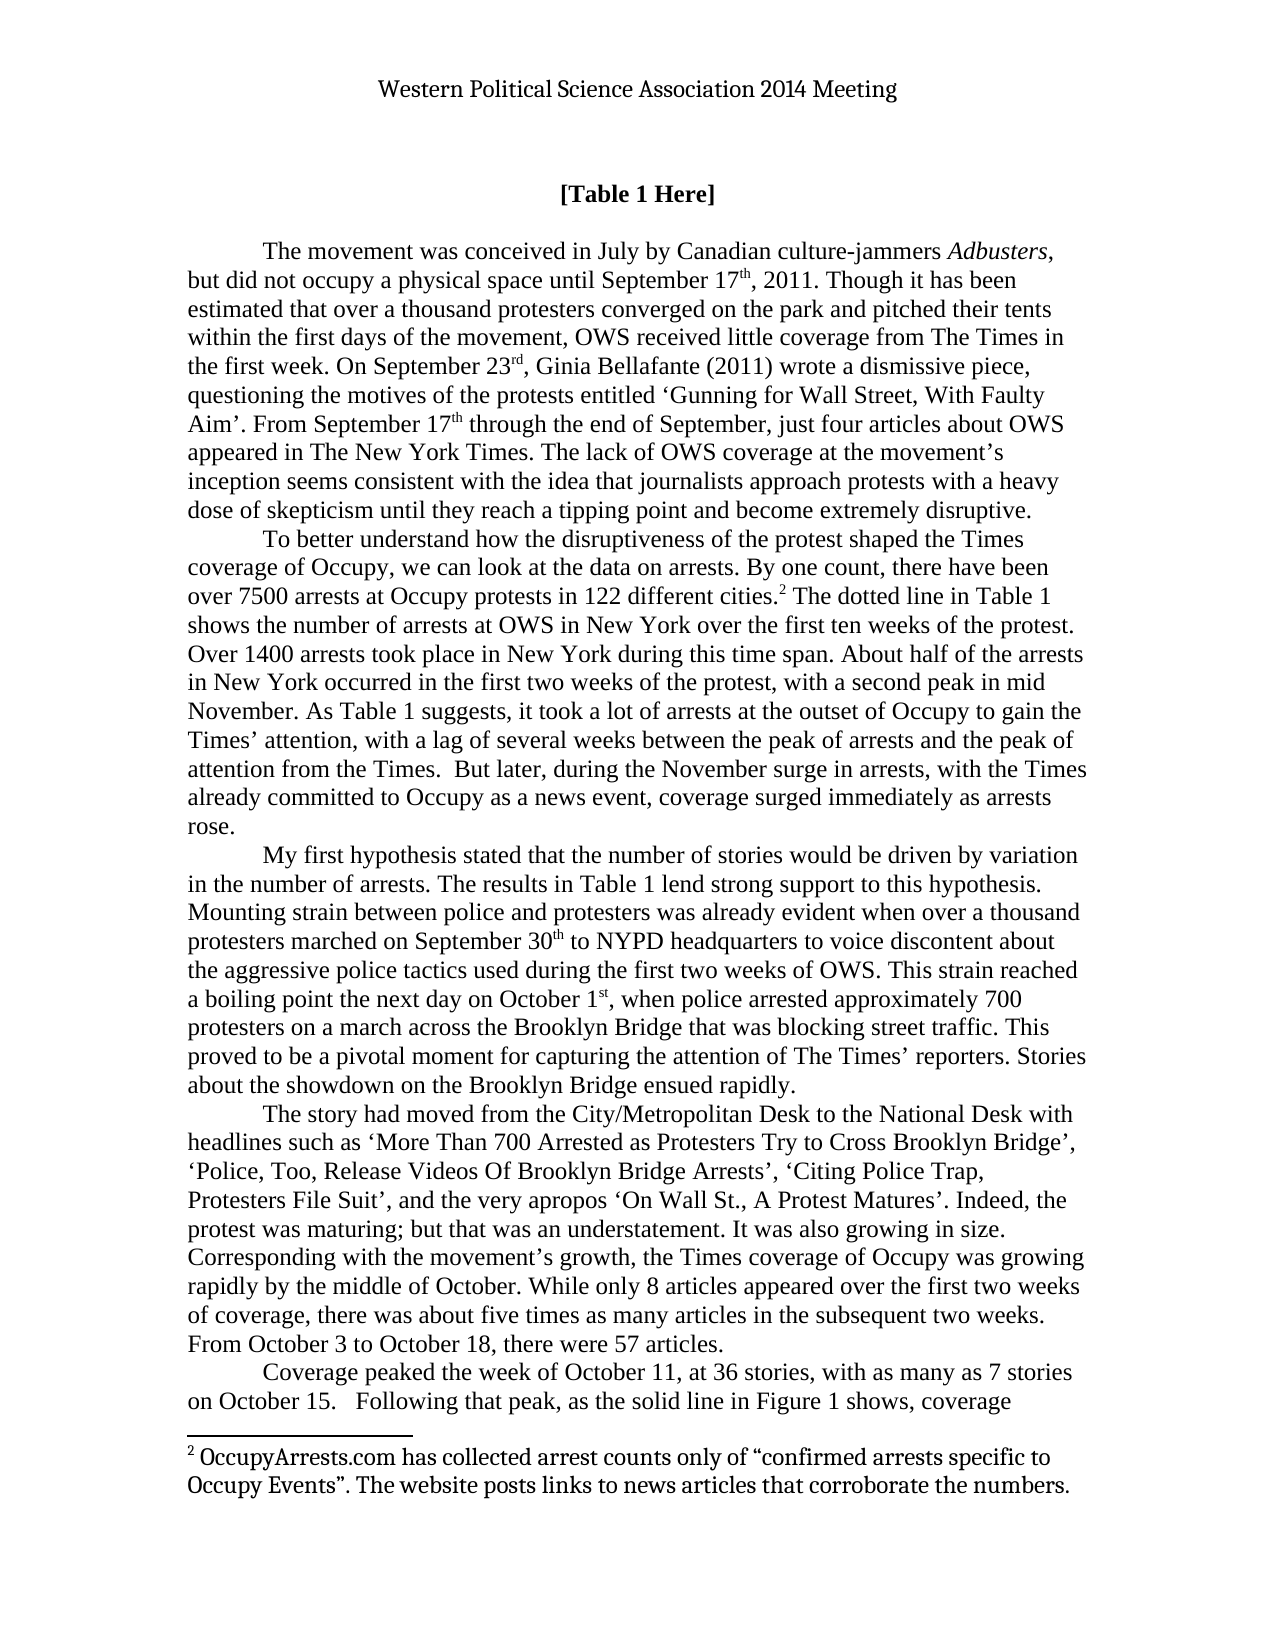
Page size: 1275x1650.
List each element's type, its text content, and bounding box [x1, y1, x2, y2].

text My first hypothesis stated that the number of stories would be driven by variation in the number of arrests. The results in Table 1 lend strong support to this hypothesis. Mounting strain between police and protesters was already evident when over a thousand protesters marched on September 30th to NYPD headquarters to voice discontent about the aggressive police tactics used during the first two weeks of OWS. This strain reached a boiling point the next day on October 1st, when police arrested approximately 700 protesters on a march across the Brooklyn Bridge that was blocking street traffic. This proved to be a pivotal moment for capturing the attention of The Times’ reporters. Stories about the showdown on the Brooklyn Bridge ensued rapidly. [187, 840, 1087, 1099]
text The story had moved from the City/Metropolitan Desk to the National Desk with headlines such as ‘More Than 700 Arrested as Protesters Try to Cross Brooklyn Bridge’, ‘Police, Too, Release Videos Of Brooklyn Bridge Arrests’, ‘Citing Police Trap, Protesters File Suit’, and the very apropos ‘On Wall St., A Protest Matures’. Indeed, the protest was maturing; but that was an understatement. It was also growing in size. Corresponding with the movement’s growth, the Times coverage of Occupy was growing rapidly by the middle of October. While only 8 articles appeared over the first two weeks of coverage, there was about five times as many articles in the subsequent two weeks. From October 3 to October 18, there were 57 articles. [187, 1099, 1087, 1357]
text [187, 1357, 1087, 1415]
text The movement was conceived in July by Canadian culture-jammers Adbusters, but did not occupy a physical space until September 17th, 2011. Though it has been estimated that over a thousand protesters converged on the park and pitched their tents within the first days of the movement, OWS received little coverage from The Times in the first week. On September 23rd, Ginia Bellafante (2011) wrote a dismissive piece, questioning the motives of the protests entitled ‘Gunning for Wall Street, With Faulty Aim’. From September 17th through the end of September, just four articles about OWS appeared in The New York Times. The lack of OWS coverage at the movement’s inception seems consistent with the idea that journalists approach protests with a heavy dose of skepticism until they reach a tipping point and become extremely disruptive. [187, 236, 1087, 524]
text [Table 1 Here] [187, 179, 1087, 207]
text To better understand how the disruptiveness of the protest shaped the Times coverage of Occupy, we can look at the data on arrests. By one count, there have been over 7500 arrests at Occupy protests in 122 different cities. The dotted line in Table 1 shows the number of arrests at OWS in New York over the first ten weeks of the protest. Over 1400 arrests took place in New York during this time span. About half of the arrests in New York occurred in the first two weeks of the protest, with a second peak in mid November. As Table 1 suggests, it took a lot of arrests at the outset of Occupy to gain the Times’ attention, with a lag of several weeks between the peak of arrests and the peak of attention from the Times. But later, during the November surge in arrests, with the Times already committed to Occupy as a news event, coverage surged immediately as arrests rose. [187, 524, 1087, 840]
